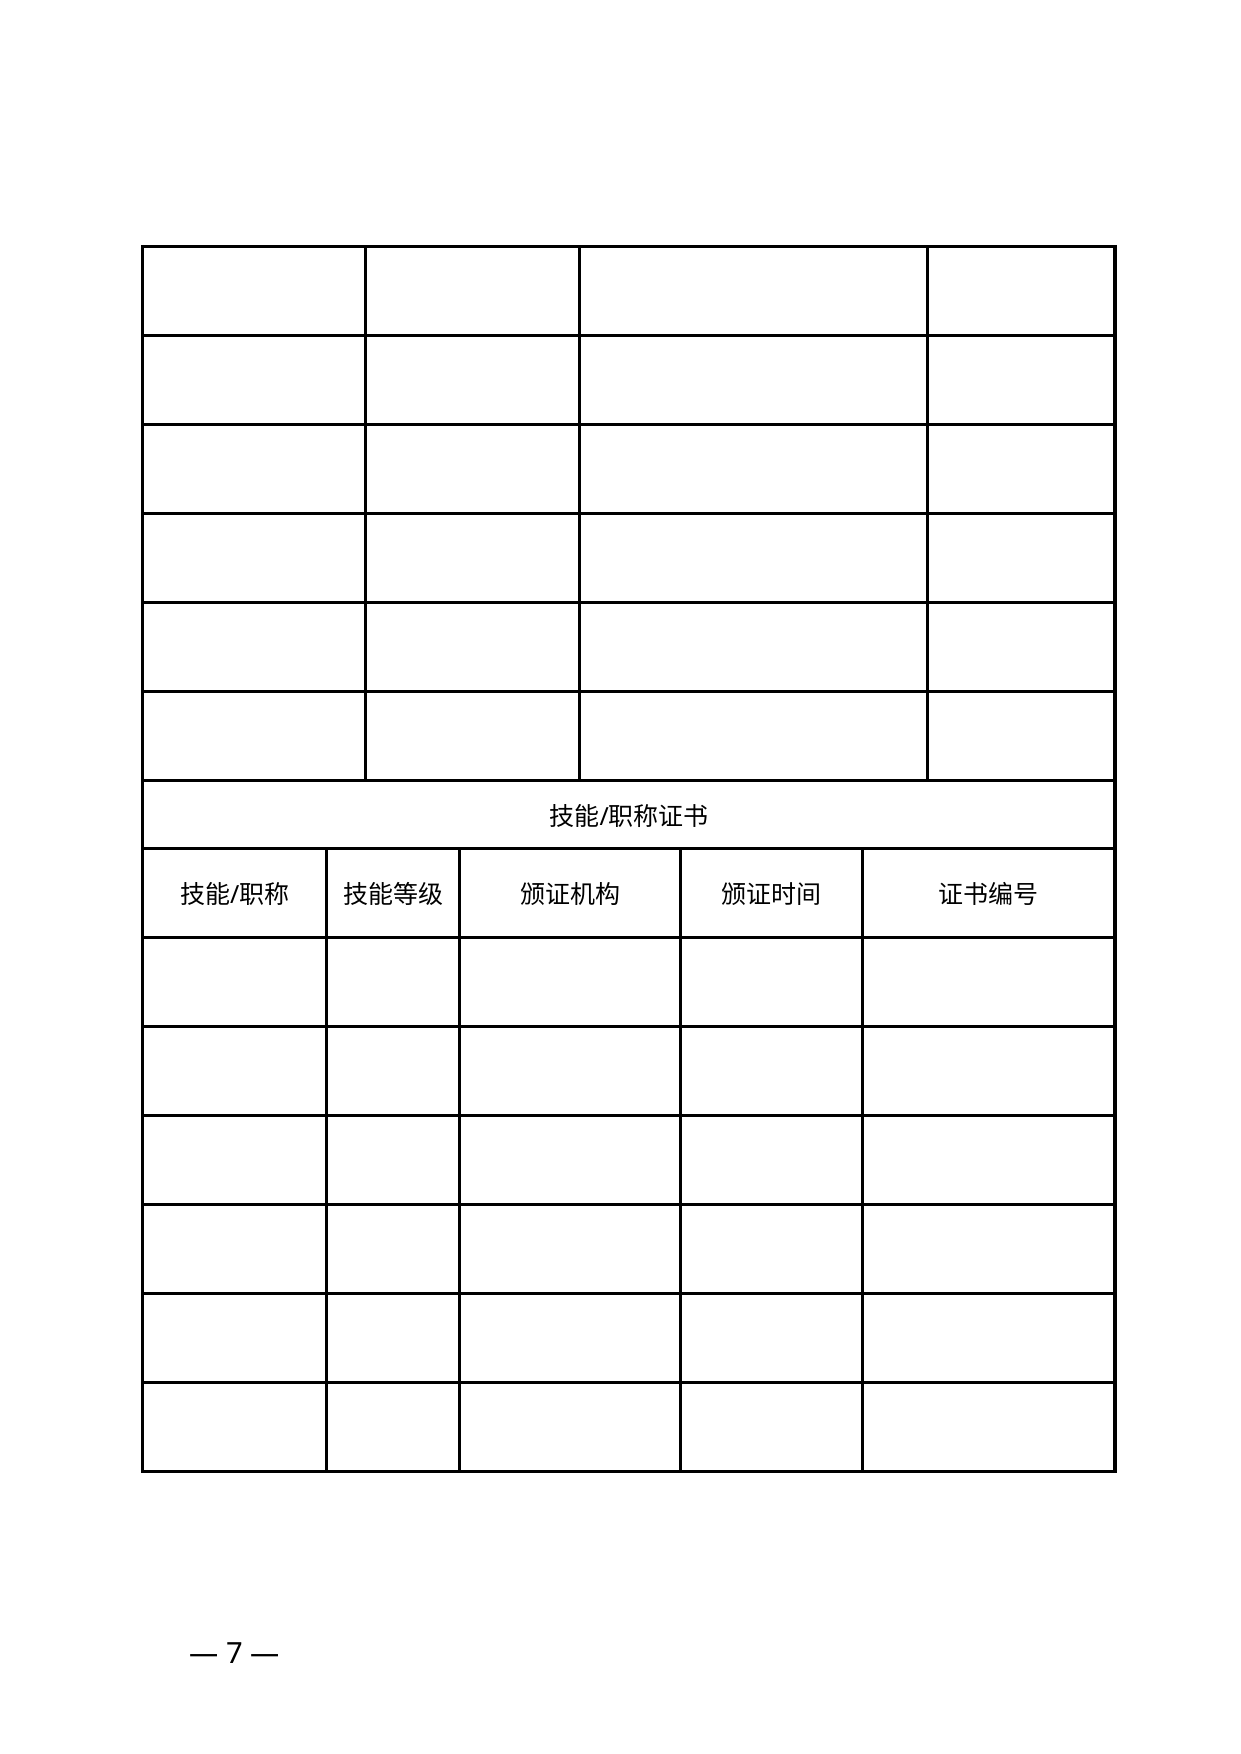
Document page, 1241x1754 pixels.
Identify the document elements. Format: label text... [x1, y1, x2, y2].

table_cell [328, 1384, 458, 1470]
table_cell [144, 1384, 325, 1470]
table_cell [581, 515, 926, 601]
table_cell [144, 337, 364, 423]
table_cell [144, 515, 364, 601]
table_cell [144, 248, 364, 334]
table_cell [682, 1028, 861, 1114]
table_cell 技能等级 [328, 850, 458, 936]
table_cell [144, 604, 364, 689]
table_cell [367, 693, 578, 778]
table_cell [328, 1028, 458, 1114]
table_cell [581, 248, 926, 334]
table_cell [328, 1206, 458, 1292]
table_cell [682, 939, 861, 1025]
table_cell [581, 604, 926, 689]
table_cell [367, 426, 578, 512]
table_cell [929, 426, 1113, 512]
table_cell [367, 337, 578, 423]
table_cell [367, 604, 578, 689]
table_cell 技能/职称 [144, 850, 325, 936]
table_cell [144, 1206, 325, 1292]
table_cell [581, 337, 926, 423]
table_cell [864, 939, 1113, 1025]
table_cell [682, 1117, 861, 1203]
table_cell [461, 1295, 679, 1381]
table_cell [929, 248, 1113, 334]
table_cell [461, 939, 679, 1025]
table_cell [864, 1384, 1113, 1470]
table_cell [144, 939, 325, 1025]
table_cell [144, 693, 364, 778]
table_cell [144, 1028, 325, 1114]
table_cell [682, 1384, 861, 1470]
table_cell [929, 515, 1113, 601]
table_cell [144, 1295, 325, 1381]
table_cell [581, 693, 926, 778]
table_cell [581, 426, 926, 512]
table_cell [682, 1295, 861, 1381]
table_cell [461, 1117, 679, 1203]
table_cell [144, 1117, 325, 1203]
table_cell [461, 1384, 679, 1470]
table_cell 技能/职称证书 [144, 782, 1113, 847]
table_cell [864, 1028, 1113, 1114]
table_cell 证书编号 [864, 850, 1113, 936]
table_cell [864, 1206, 1113, 1292]
table_cell [929, 604, 1113, 689]
table_cell 颁证时间 [682, 850, 861, 936]
table_cell [864, 1117, 1113, 1203]
table_cell 颁证机构 [461, 850, 679, 936]
table_cell [929, 337, 1113, 423]
table_cell [929, 693, 1113, 778]
table_cell [461, 1206, 679, 1292]
table_cell [328, 1117, 458, 1203]
table_cell [461, 1028, 679, 1114]
table_cell [682, 1206, 861, 1292]
table_cell [328, 1295, 458, 1381]
table_cell [144, 426, 364, 512]
table_cell [367, 515, 578, 601]
table_cell [328, 939, 458, 1025]
table_cell [864, 1295, 1113, 1381]
table_cell [367, 248, 578, 334]
